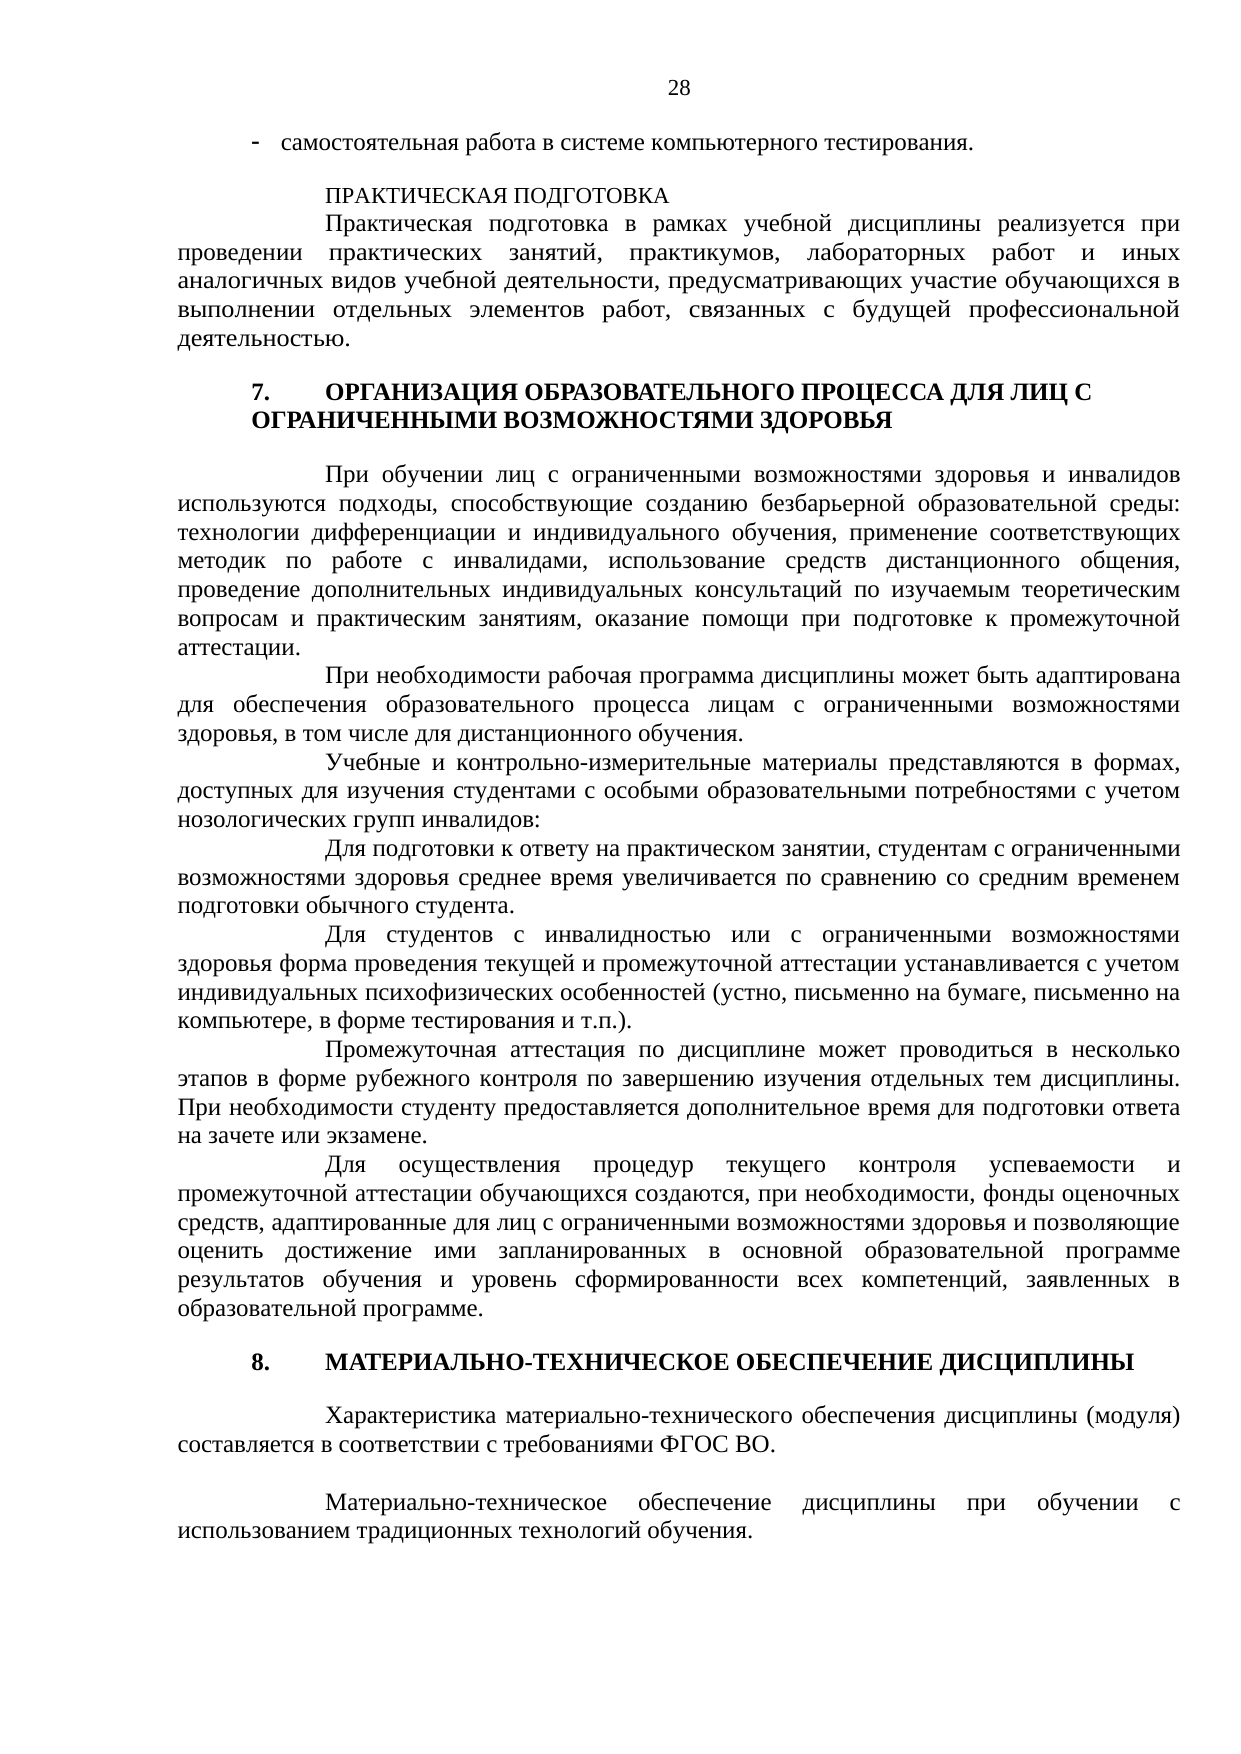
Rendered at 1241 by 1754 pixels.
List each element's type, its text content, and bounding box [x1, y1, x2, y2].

list Для осуществления процедур текущего контроля успеваемости и промежуточной аттестации обучающихся создаются, при необходимости, фонды оценочных средств, адаптированные для лиц с ограниченными возможностями здоровья и позволяющие оценить достижение ими запланированных в основной образовательной программе результатов обучения и уровень сформированности всех компетенций, заявленных в образовательной программе. [177, 1149, 1181, 1322]
subtitle МАТЕРИАЛЬНО-ТЕХНИЧЕСКОЕ ОБЕСПЕЧЕНИЕ ДИСЦИПЛИНЫ [251, 1347, 1181, 1376]
list При обучении лиц с ограниченными возможностями здоровья и инвалидов используются подходы, способствующие созданию безбарьерной образовательной среды: технологии дифференциации и индивидуального обучения, применение соответствующих методик по работе с инвалидами, использование средств дистанционного общения, проведение дополнительных индивидуальных консультаций по изучаемым теоретическим вопросам и практическим занятиям, оказание помощи при подготовке к промежуточной аттестации. [177, 459, 1181, 661]
list При необходимости рабочая программа дисциплины может быть адаптирована для обеспечения образовательного процесса лицам с ограниченными возможностями здоровья, в том числе для дистанционного обучения. [177, 661, 1181, 747]
list Учебные и контрольно-измерительные материалы представляются в формах, доступных для изучения студентами с особыми образовательными потребностями с учетом нозологических групп инвалидов: [177, 747, 1181, 833]
list Для подготовки к ответу на практическом занятии, студентам с ограниченными возможностями здоровья среднее время увеличивается по сравнению со средним временем подготовки обычного студента. [177, 833, 1181, 919]
list Характеристика материально-технического обеспечения дисциплины (модуля) составляется в соответствии с требованиями ФГОС ВО. [177, 1401, 1181, 1458]
subtitle ОРГАНИЗАЦИЯ ОБРАЗОВАТЕЛЬНОГО ПРОЦЕССА ДЛЯ ЛИЦ С ОГРАНИЧЕННЫМИ ВОЗМОЖНОСТЯМИ ЗДОРОВЬЯ [251, 377, 1181, 434]
list самостоятельная работа в системе компьютерного тестирования. [177, 127, 1181, 155]
list Для студентов с инвалидностью или с ограниченными возможностями здоровья форма проведения текущей и промежуточной аттестации устанавливается с учетом индивидуальных психофизических особенностей (устно, письменно на бумаге, письменно на компьютере, в форме тестирования и т.п.). [177, 919, 1181, 1034]
list Практическая подготовка в рамках учебной дисциплины реализуется при проведении практических занятий, практикумов, лабораторных работ и иных аналогичных видов учебной деятельности, предусматривающих участие обучающихся в выполнении отдельных элементов работ, связанных с будущей профессиональной деятельностью. [177, 208, 1181, 352]
list Материально-техническое обеспечение дисциплины при обучении с использованием традиционных технологий обучения. [177, 1487, 1181, 1544]
list Промежуточная аттестация по дисциплине может проводиться в несколько этапов в форме рубежного контроля по завершению изучения отдельных тем дисциплины. При необходимости студенту предоставляется дополнительное время для подготовки ответа на зачете или экзамене. [177, 1034, 1181, 1149]
list ПРАКТИЧЕСКАЯ ПОДГОТОВКА [177, 182, 1181, 208]
